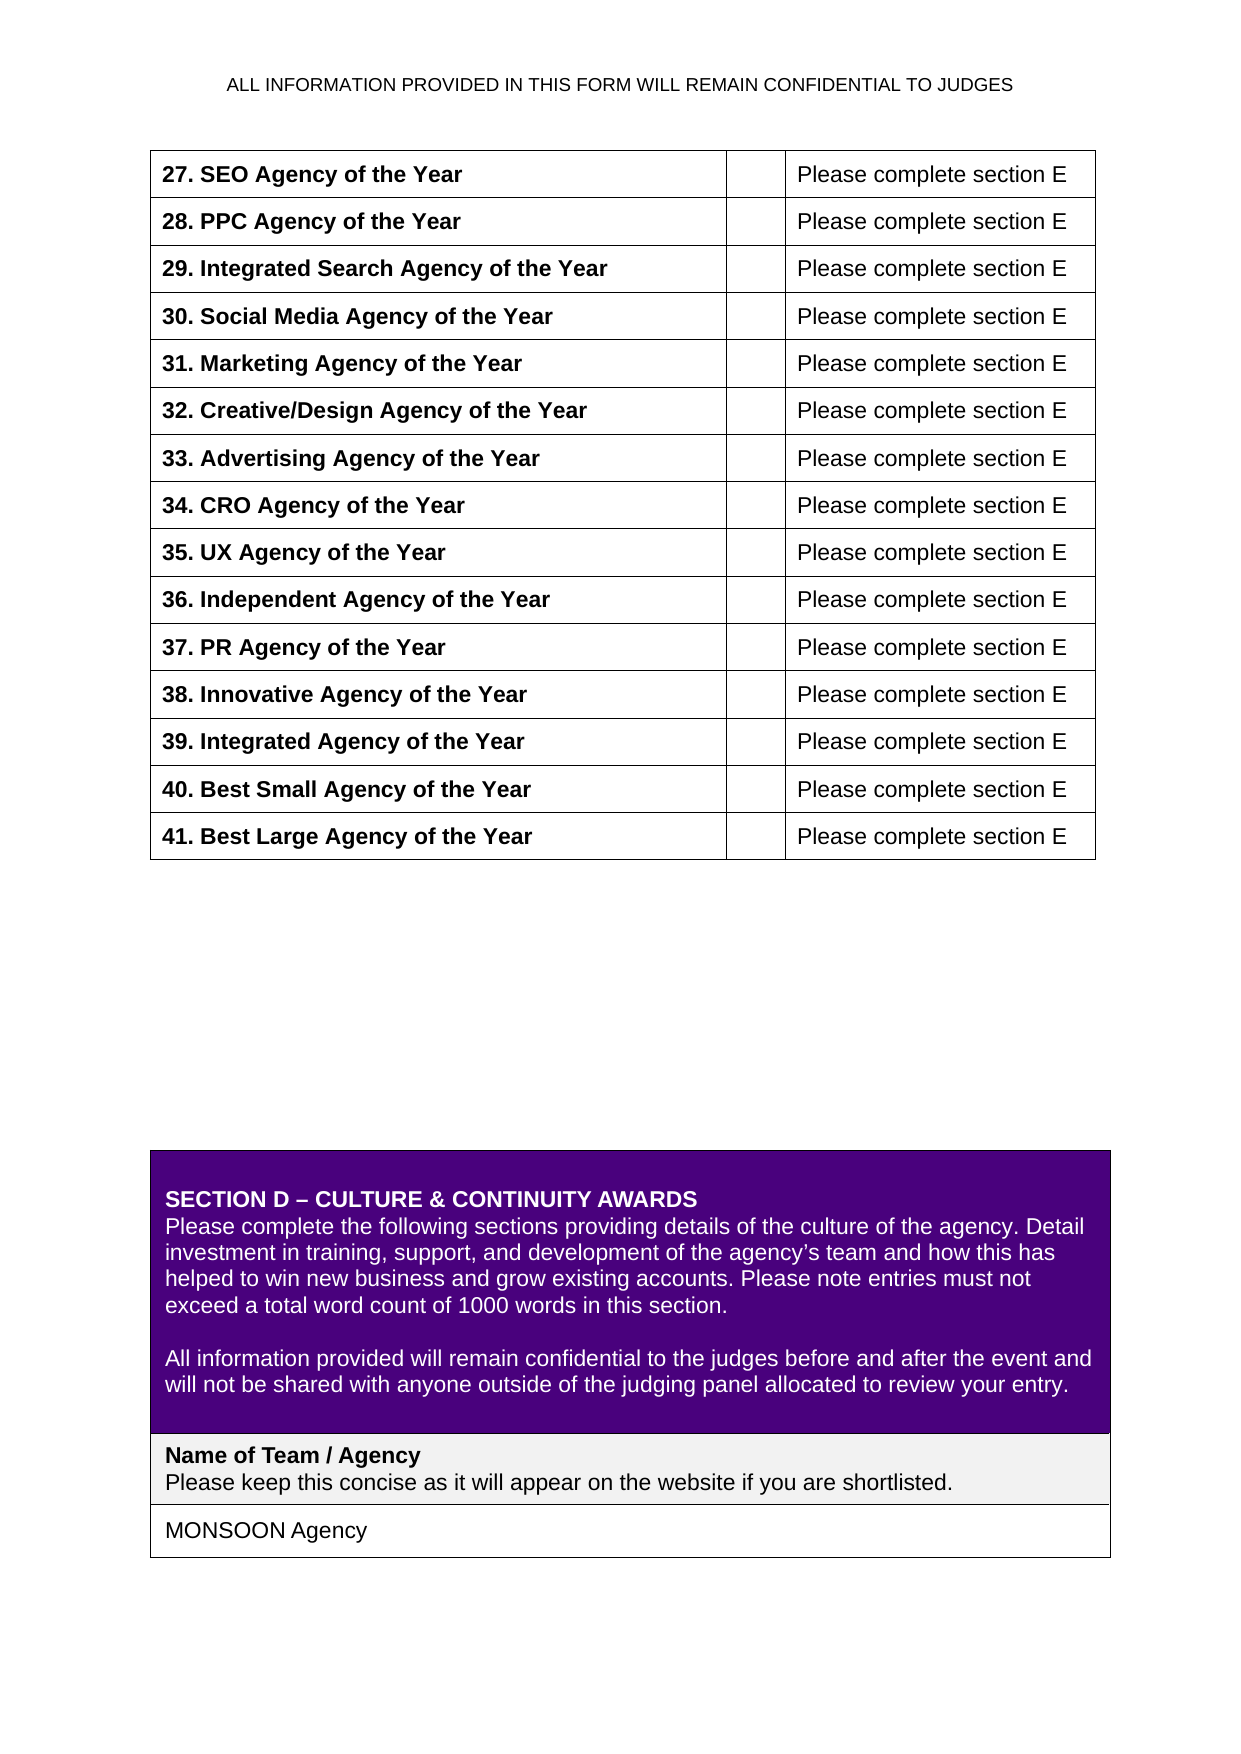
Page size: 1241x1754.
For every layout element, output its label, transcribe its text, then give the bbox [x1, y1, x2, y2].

table_cell Please complete section E [786, 577, 1095, 623]
table_cell Please complete section E [786, 766, 1095, 812]
table_cell 37. PR Agency of the Year [151, 624, 726, 670]
table_cell Please complete section E [786, 671, 1095, 717]
table_cell [727, 246, 785, 292]
table_cell MONSOON Agency [151, 1504, 1110, 1557]
table_cell Please complete section E [786, 388, 1095, 434]
table_cell Please complete section E [786, 340, 1095, 386]
table_cell [727, 766, 785, 812]
table_cell Please complete section E [786, 482, 1095, 528]
table_cell Please complete section E [786, 813, 1095, 859]
table_cell 28. PPC Agency of the Year [151, 198, 726, 244]
table_header SECTION D – CULTURE & CONTINUITY AWARDS Please complete the following sections providing details of the culture of the agency. Detail investment in training, support, and development of the agency’s team and how this has helped to win new business and grow existing accounts. Please note entries must not exceed a total word count of 1000 words in this section. All information provided will remain confidential to the judges before and after the event and will not be shared with anyone outside of the judging panel allocated to review your entry. [151, 1151, 1110, 1433]
table_cell 33. Advertising Agency of the Year [151, 435, 726, 481]
table_cell 36. Independent Agency of the Year [151, 577, 726, 623]
table_cell [727, 340, 785, 386]
table_cell [727, 151, 785, 197]
table_cell 30. Social Media Agency of the Year [151, 293, 726, 339]
table_cell [727, 671, 785, 717]
table_cell [727, 813, 785, 859]
table_cell [727, 293, 785, 339]
table_cell 32. Creative/Design Agency of the Year [151, 388, 726, 434]
table_cell Please complete section E [786, 529, 1095, 576]
table_cell Please complete section E [786, 719, 1095, 765]
table_cell [727, 388, 785, 434]
table_cell [727, 198, 785, 244]
table_cell Please complete section E [786, 435, 1095, 481]
table_cell 40. Best Small Agency of the Year [151, 766, 726, 812]
table_cell 41. Best Large Agency of the Year [151, 813, 726, 859]
table_cell [727, 624, 785, 670]
table_cell 34. CRO Agency of the Year [151, 482, 726, 528]
table_cell Name of Team / Agency Please keep this concise as it will appear on the website if you are shortlisted. [151, 1433, 1110, 1504]
table_cell 29. Integrated Search Agency of the Year [151, 246, 726, 292]
table_cell 35. UX Agency of the Year [151, 529, 726, 576]
table_cell 31. Marketing Agency of the Year [151, 340, 726, 386]
table_cell [727, 577, 785, 623]
table_cell 39. Integrated Agency of the Year [151, 719, 726, 765]
table_cell [727, 719, 785, 765]
table_cell [727, 435, 785, 481]
table_cell Please complete section E [786, 293, 1095, 339]
table_cell 38. Innovative Agency of the Year [151, 671, 726, 717]
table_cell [786, 151, 1095, 197]
table_cell 27. SEO Agency of the Year [151, 151, 726, 197]
table_cell [727, 529, 785, 576]
table_cell Please complete section E [786, 624, 1095, 670]
table_cell Please complete section E [786, 198, 1095, 244]
table_cell [727, 482, 785, 528]
table_cell Please complete section E [786, 246, 1095, 292]
